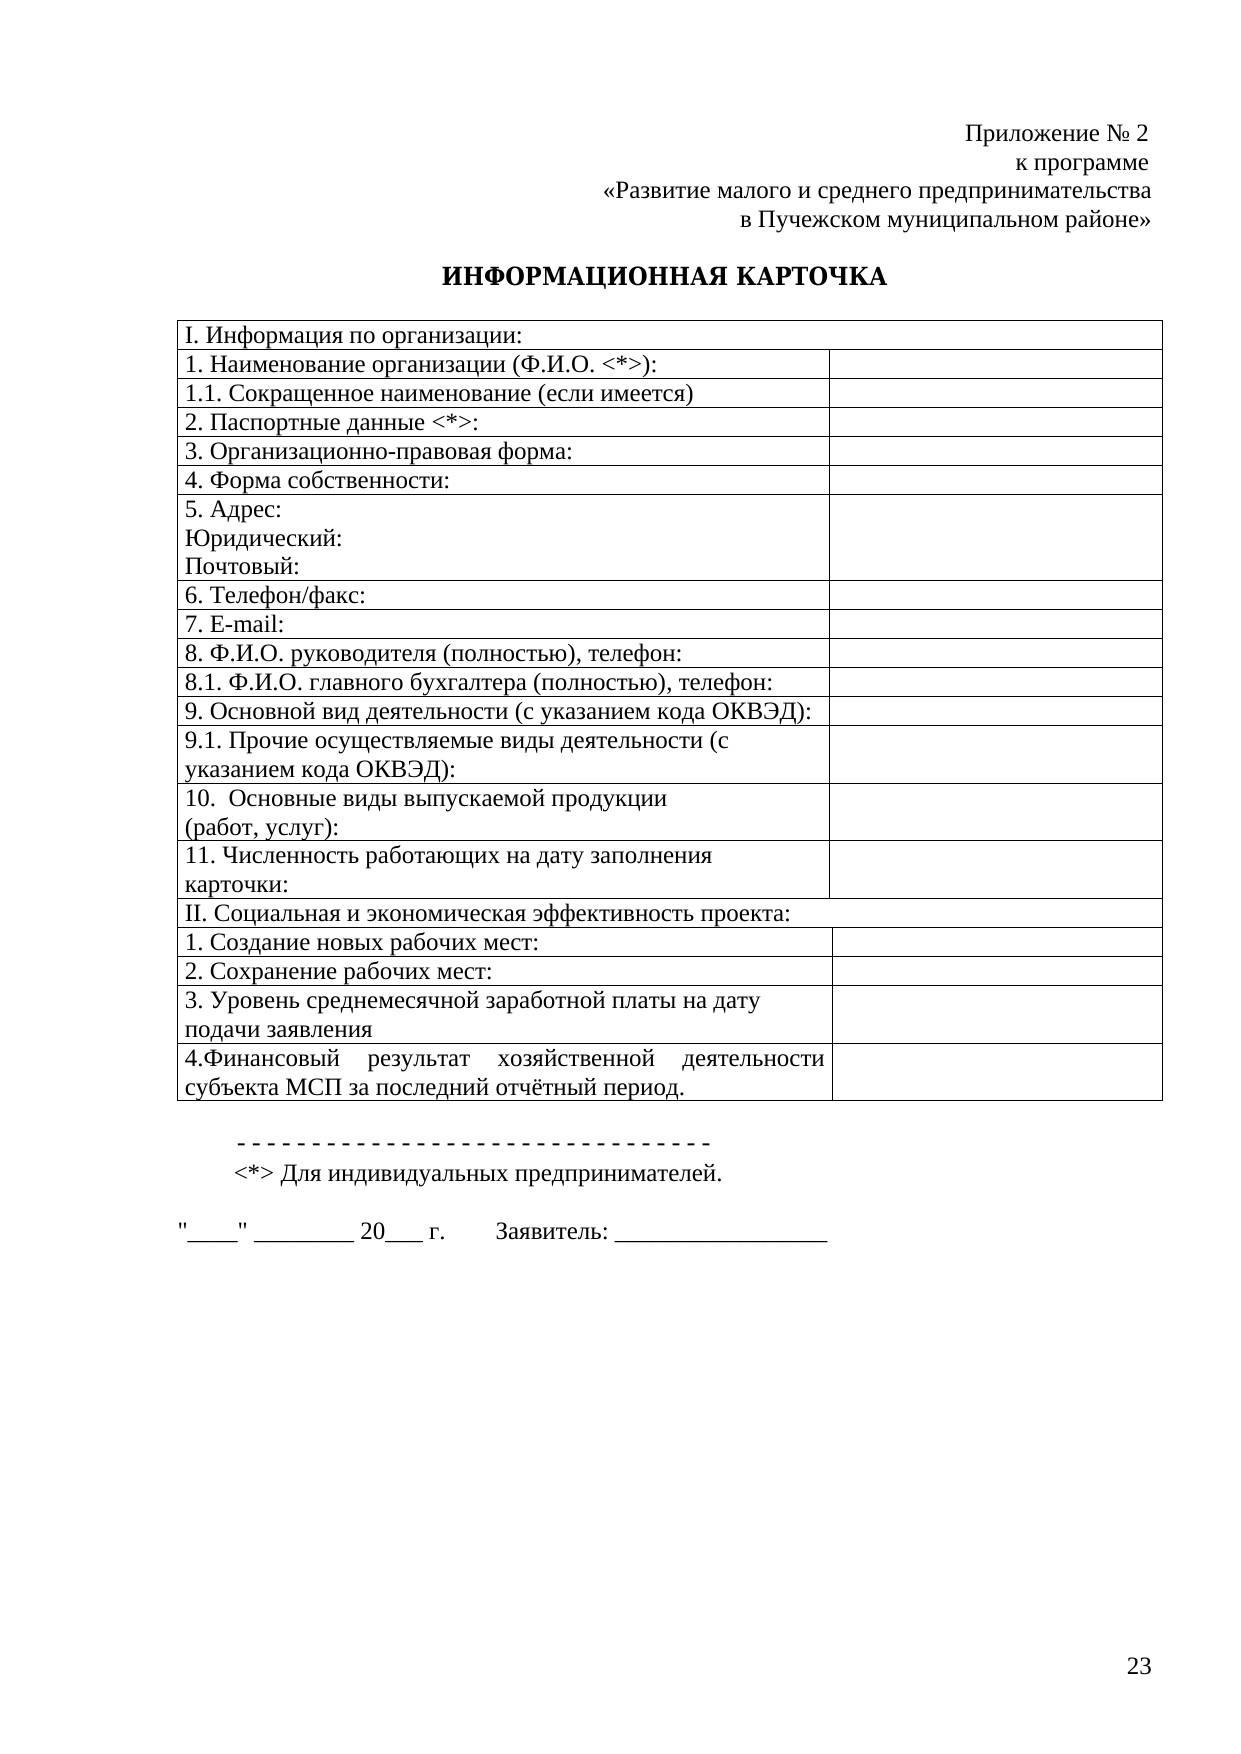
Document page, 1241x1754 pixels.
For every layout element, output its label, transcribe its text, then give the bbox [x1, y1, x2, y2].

table_cell [830, 350, 1162, 378]
table_cell [833, 986, 1162, 1043]
text в Пучежском муниципальном районе» [177, 204, 1152, 233]
table_cell [830, 639, 1162, 667]
table_cell [830, 379, 1162, 407]
table_cell 1. Создание новых рабочих мест: [178, 928, 832, 956]
text <*> Для индивидуальных предпринимателей. [177, 1158, 1152, 1187]
table_cell 11. Численность работающих на дату заполнения карточки: [178, 841, 829, 898]
table_cell 3. Организационно-правовая форма: [178, 437, 829, 465]
table_cell [833, 1044, 1162, 1100]
text «Развитие малого и среднего предпринимательства [177, 176, 1152, 204]
table_cell [830, 610, 1162, 638]
table_cell 10. Основные виды выпускаемой продукции (работ, услуг): [178, 784, 829, 840]
table_cell 1.1. Сокращенное наименование (если имеется) [178, 379, 829, 407]
text -------------------------------- [177, 1130, 1152, 1158]
table_cell 5. Адрес: Юридический: Почтовый: [178, 495, 829, 580]
table_cell 2. Сохранение рабочих мест: [178, 957, 832, 985]
text ИНФОРМАЦИОННАЯ КАРТОЧКА [177, 262, 1152, 291]
table_cell [830, 668, 1162, 696]
table_cell 7. E-mail: [178, 610, 829, 638]
table_cell 3. Уровень среднемесячной заработной платы на дату подачи заявления [178, 986, 832, 1043]
table_cell [830, 841, 1162, 898]
table_cell 8. Ф.И.О. руководителя (полностью), телефон: [178, 639, 829, 667]
text "____" ________ 20___ г. Заявитель: _________________ [177, 1216, 1152, 1245]
table_header I. Информация по организации: [178, 321, 1162, 349]
table_cell 4.Финансовый результат хозяйственной деятельности субъекта МСП за последний отчётный период. [178, 1044, 832, 1100]
table_cell [830, 466, 1162, 494]
text к программе [180, 147, 1148, 176]
table_cell 8.1. Ф.И.О. главного бухгалтера (полностью), телефон: [178, 668, 829, 696]
table_cell [830, 408, 1162, 436]
table_cell 1. Наименование организации (Ф.И.О. <*>): [178, 350, 829, 378]
table_cell [833, 957, 1162, 985]
table_cell [830, 697, 1162, 725]
table_cell 2. Паспортные данные <*>: [178, 408, 829, 436]
table_cell [830, 784, 1162, 840]
table_cell 9.1. Прочие осуществляемые виды деятельности (с указанием кода ОКВЭД): [178, 726, 829, 783]
table_cell [830, 581, 1162, 609]
table_cell [833, 928, 1162, 956]
table_cell 9. Основной вид деятельности (с указанием кода ОКВЭД): [178, 697, 829, 725]
table_cell 4. Форма собственности: [178, 466, 829, 494]
table_cell 6. Телефон/факс: [178, 581, 829, 609]
table_cell [830, 437, 1162, 465]
table_cell II. Социальная и экономическая эффективность проекта: [178, 899, 1162, 927]
table_cell [830, 495, 1162, 580]
table_cell [830, 726, 1162, 783]
text Приложение № 2 [180, 118, 1149, 147]
